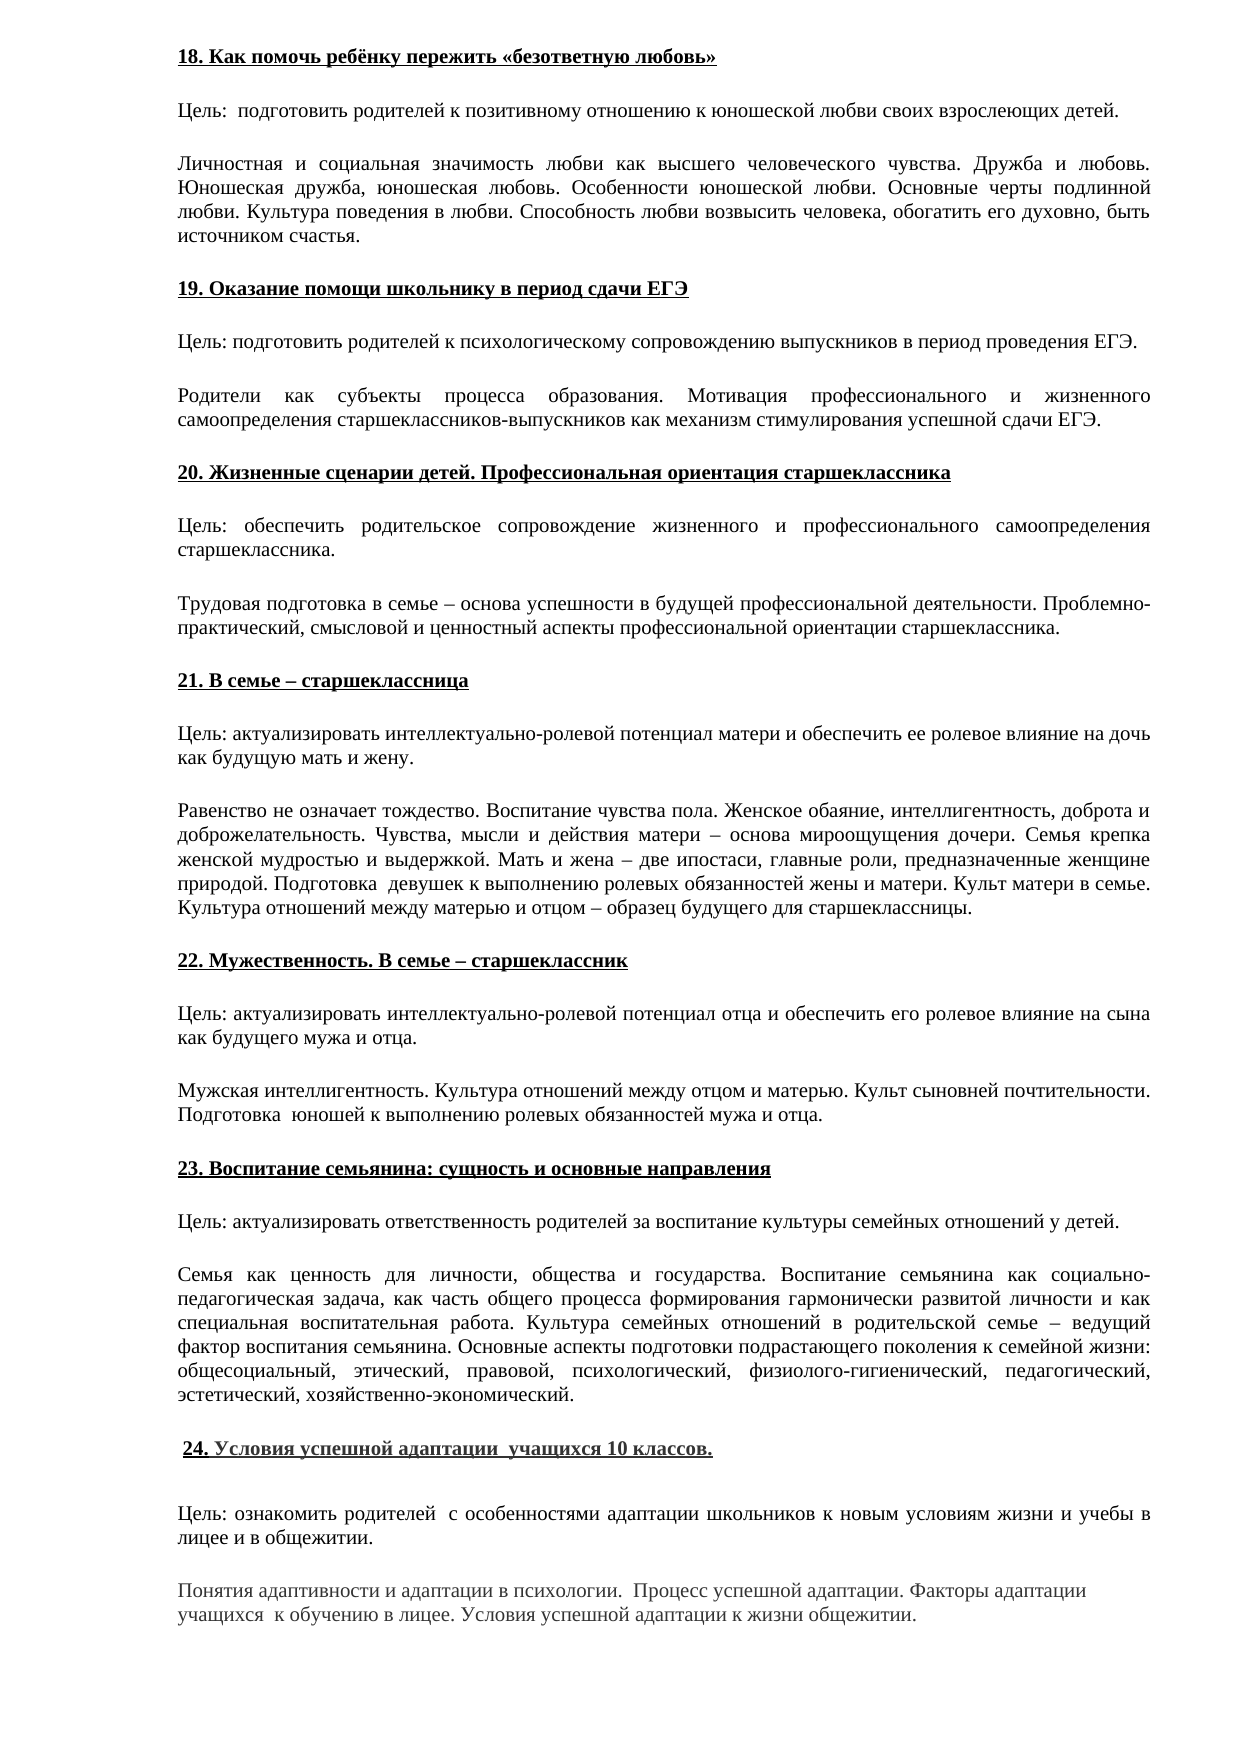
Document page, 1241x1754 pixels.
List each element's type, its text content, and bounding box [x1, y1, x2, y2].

text Цель: обеспечить родительское сопровождение жизненного и профессионального самоопределения старшеклассника. [177, 513, 1152, 561]
text 22. Мужественность. В семье – старшеклассник [177, 948, 1152, 972]
text 18. Как помочь ребёнку пережить «безответную любовь» [177, 44, 1152, 68]
text Равенство не означает тождество. Воспитание чувства пола. Женское обаяние, интеллигентность, доброта и доброжелательность. Чувства, мысли и действия матери – основа мироощущения дочери. Семья крепка женской мудростью и выдержкой. Мать и жена – две ипостаси, главные роли, предназначенные женщине природой. Подготовка девушек к выполнению ролевых обязанностей жены и матери. Культ матери в семье. Культура отношений между матерью и отцом – образец будущего для старшеклассницы. [177, 798, 1152, 919]
text 20. Жизненные сценарии детей. Профессиональная ориентация старшеклассника [177, 460, 1152, 484]
text Цель: подготовить родителей к позитивному отношению к юношеской любви своих взрослеющих детей. [177, 98, 1152, 122]
text Мужская интеллигентность. Культура отношений между отцом и матерью. Культ сыновней почтительности. Подготовка юношей к выполнению ролевых обязанностей мужа и отца. [177, 1078, 1152, 1126]
text Личностная и социальная значимость любви как высшего человеческого чувства. Дружба и любовь. Юношеская дружба, юношеская любовь. Особенности юношеской любви. Основные черты подлинной любви. Культура поведения в любви. Способность любви возвысить человека, обогатить его духовно, быть источником счастья. [177, 151, 1152, 247]
text Семья как ценность для личности, общества и государства. Воспитание семьянина как социально-педагогическая задача, как часть общего процесса формирования гармонически развитой личности и как специальная воспитательная работа. Культура семейных отношений в родительской семье – ведущий фактор воспитания семьянина. Основные аспекты подготовки подрастающего поколения к семейной жизни: общесоциальный, этический, правовой, психологический, физиолого-гигиенический, педагогический, эстетический, хозяйственно-экономический. [177, 1262, 1152, 1406]
text Понятия адаптивности и адаптации в психологии. Процесс успешной адаптации. Факторы адаптации учащихся к обучению в лицее. Условия успешной адаптации к жизни общежитии. [177, 1578, 1152, 1626]
text Родители как субъекты процесса образования. Мотивация профессионального и жизненного самоопределения старшеклассников-выпускников как механизм стимулирования успешной сдачи ЕГЭ. [177, 383, 1152, 431]
text 24. Условия успешной адаптации учащихся 10 классов. [177, 1436, 1152, 1460]
text 23. Воспитание семьянина: сущность и основные направления [177, 1156, 1152, 1180]
text Цель: актуализировать интеллектуально-ролевой потенциал матери и обеспечить ее ролевое влияние на дочь как будущую мать и жену. [177, 721, 1152, 769]
text Цель: ознакомить родителей с особенностями адаптации школьников к новым условиям жизни и учебы в лицее и в общежитии. [177, 1501, 1152, 1549]
text Цель: актуализировать интеллектуально-ролевой потенциал отца и обеспечить его ролевое влияние на сына как будущего мужа и отца. [177, 1001, 1152, 1049]
text Цель: подготовить родителей к психологическому сопровождению выпускников в период проведения ЕГЭ. [177, 329, 1152, 353]
text Цель: актуализировать ответственность родителей за воспитание культуры семейных отношений у детей. [177, 1209, 1152, 1233]
text 21. В семье – старшеклассница [177, 668, 1152, 692]
text Трудовая подготовка в семье – основа успешности в будущей профессиональной деятельности. Проблемно-практический, смысловой и ценностный аспекты профессиональной ориентации старшеклассника. [177, 591, 1152, 639]
text 19. Оказание помощи школьнику в период сдачи ЕГЭ [177, 276, 1152, 300]
